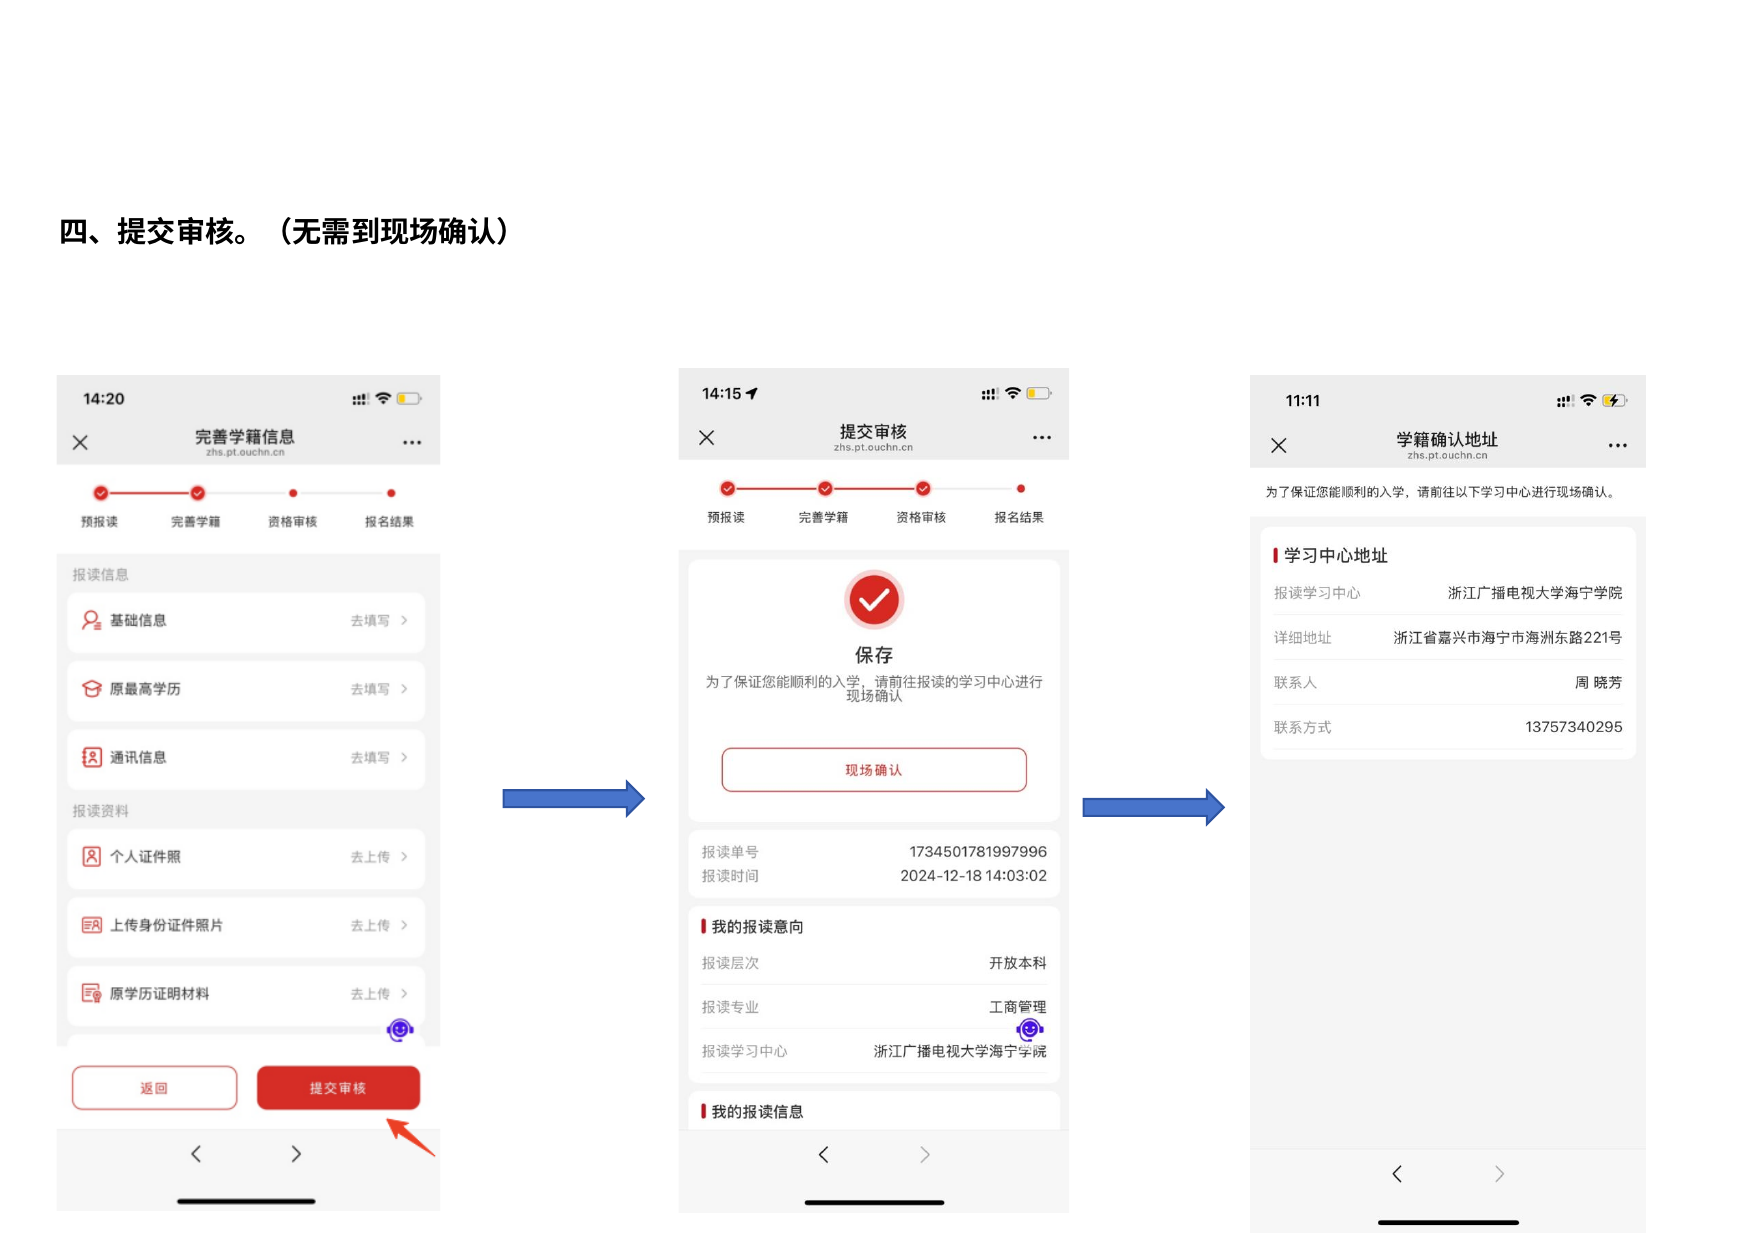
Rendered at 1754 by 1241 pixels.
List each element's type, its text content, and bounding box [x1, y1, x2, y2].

picture [678, 368, 1070, 1213]
picture [1250, 375, 1646, 1233]
list 提交审核。（无需到现场确认） [59, 198, 1695, 263]
picture [56, 375, 448, 1211]
